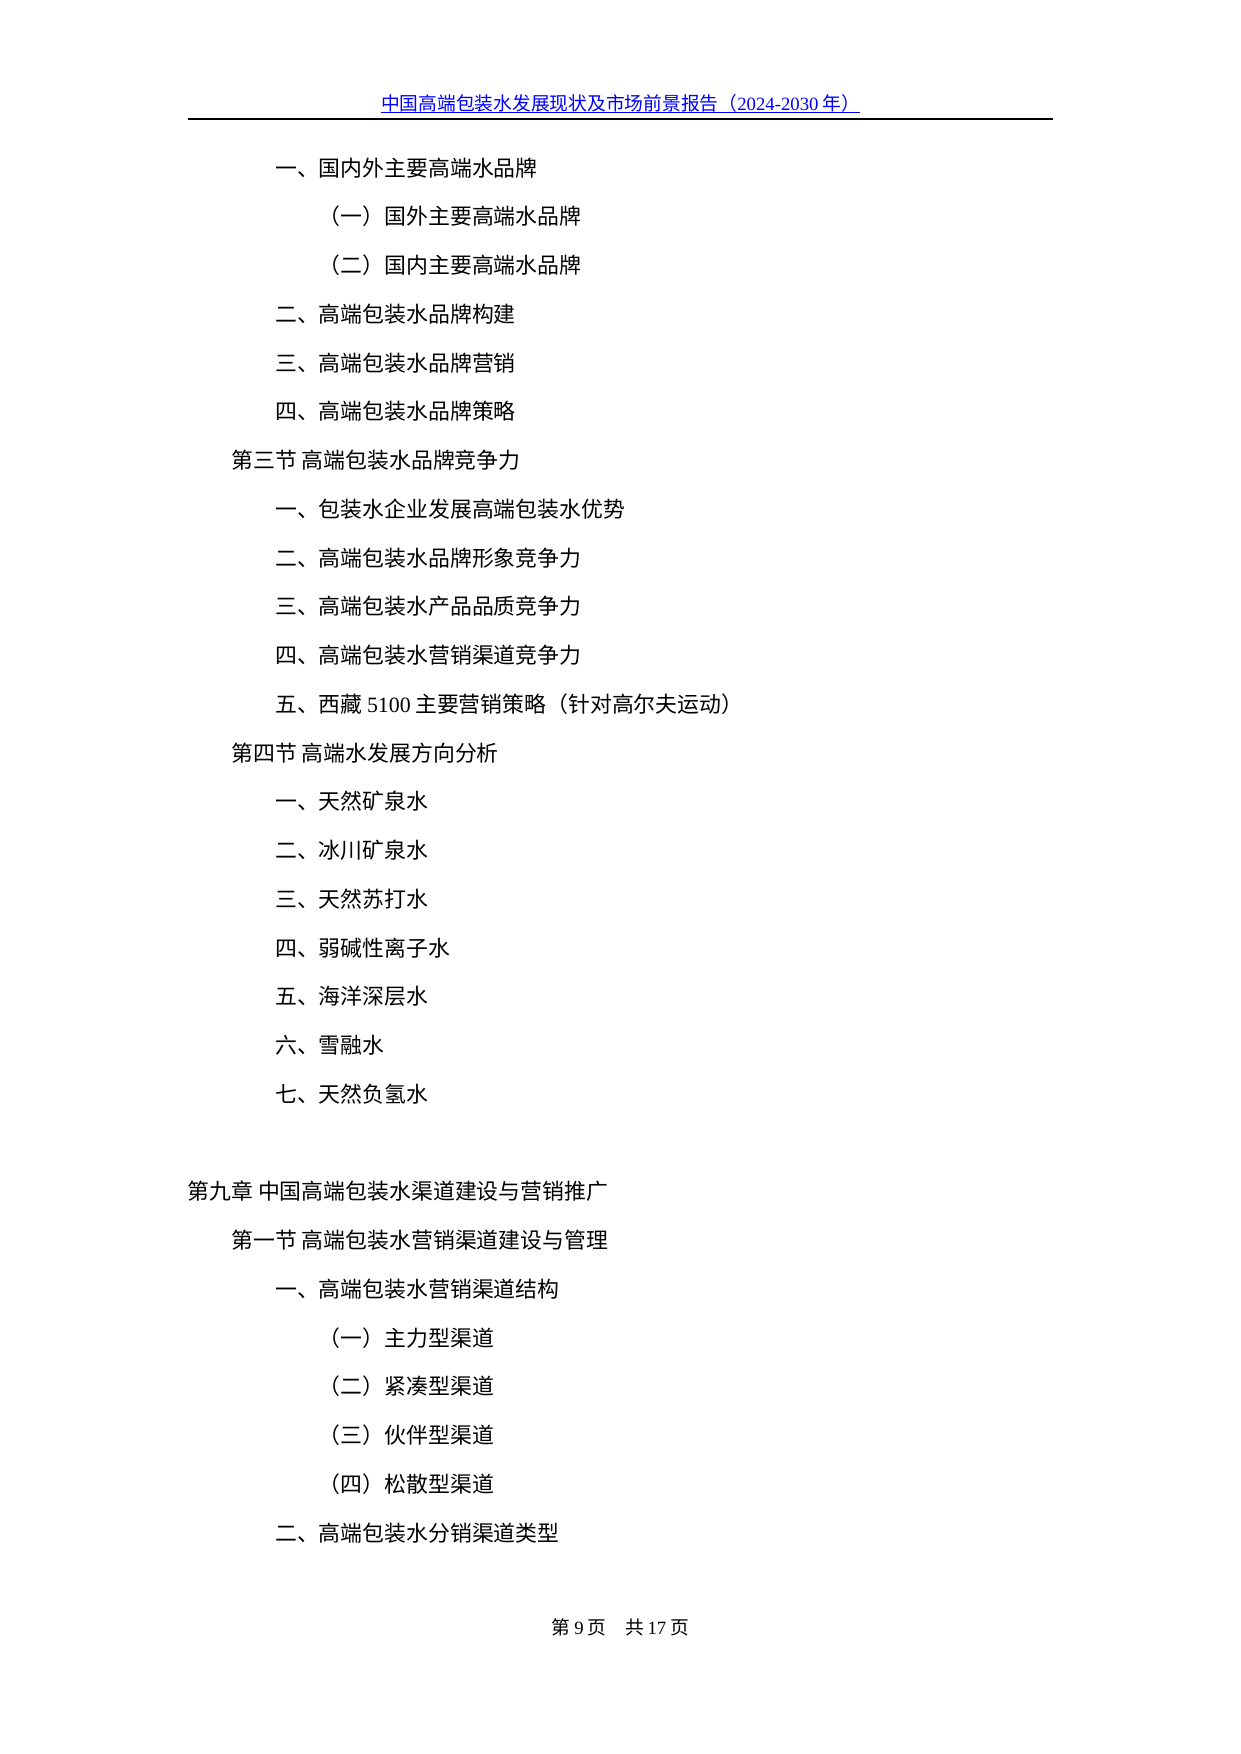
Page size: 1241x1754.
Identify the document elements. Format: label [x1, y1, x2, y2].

text [187, 150, 1053, 1548]
